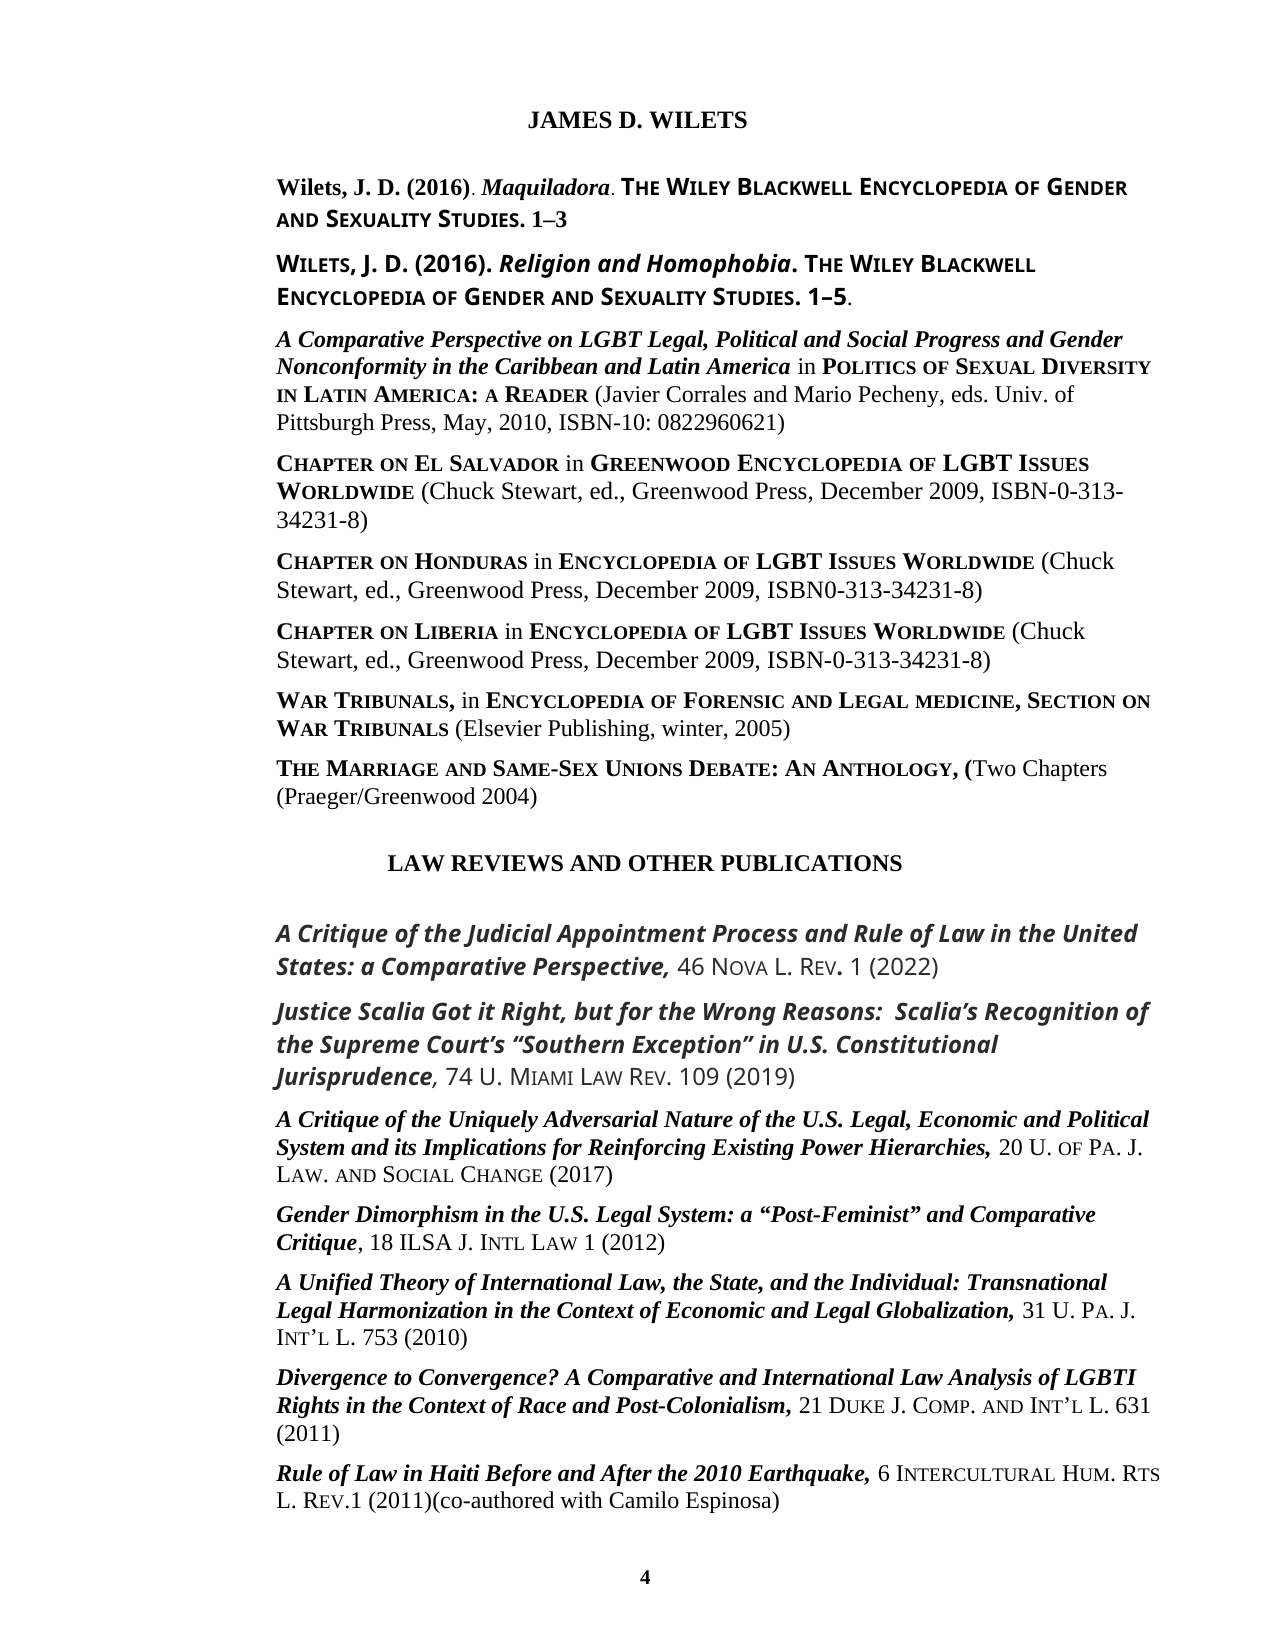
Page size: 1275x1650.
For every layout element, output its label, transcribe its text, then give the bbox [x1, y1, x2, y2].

text A Critique of the Judicial Appointment Process and Rule of Law in the United States: a Comparative Perspective, 46 Nova L. Rev. 1 (2022) [276, 917, 1162, 982]
text Rule of Law in Haiti Before and After the 2010 Earthquake, 6 Intercultural Hum. Rts L. Rev.1 (2011)(co-authored with Camilo Espinosa) [276, 1459, 1162, 1514]
text A Comparative Perspective on LGBT Legal, Political and Social Progress and Gender Nonconformity in the Caribbean and Latin America in Politics of Sexual Diversity in Latin America: a Reader (Javier Corrales and Mario Pecheny, eds. Univ. of Pittsburgh Press, May, 2010, ISBN-10: 0822960621) [276, 325, 1162, 435]
text Divergence to Convergence? A Comparative and International Law Analysis of LGBTI Rights in the Context of Race and Post-Colonialism, 21 Duke J. Comp. and Int’l L. 631 (2011) [276, 1363, 1162, 1446]
text Wilets, J. D. (2016). Religion and Homophobia. The Wiley Blackwell Encyclopedia of Gender and Sexuality Studies. 1–5. [276, 247, 1162, 312]
text A Critique of the Uniquely Adversarial Nature of the U.S. Legal, Economic and Political System and its Implications for Reinforcing Existing Power Hierarchies, 20 U. of Pa. J. Law. and Social Change (2017) [276, 1105, 1162, 1188]
subtitle LAW REVIEWS AND OTHER PUBLICATIONS [127, 849, 1162, 877]
text Wilets, J. D. (2016). Maquiladora. The Wiley Blackwell Encyclopedia of Gender and Sexuality Studies. 1–3 [276, 169, 1162, 234]
text Gender Dimorphism in the U.S. Legal System: a “Post-Feminist” and Comparative Critique, 18 ILSA J. Intl Law 1 (2012) [276, 1200, 1162, 1256]
text Chapter on Liberia in Encyclopedia of LGBT Issues Worldwide (Chuck Stewart, ed., Greenwood Press, December 2009, ISBN-0-313-34231-8) [276, 616, 1162, 674]
text The Marriage and Same-Sex Unions Debate: An Anthology, (Two Chapters (Praeger/Greenwood 2004) [276, 754, 1162, 809]
text Chapter on Honduras in Encyclopedia of LGBT Issues Worldwide (Chuck Stewart, ed., Greenwood Press, December 2009, ISBN0-313-34231-8) [276, 546, 1162, 604]
text War Tribunals, in Encyclopedia of Forensic and Legal medicine, Section on War Tribunals (Elsevier Publishing, winter, 2005) [276, 686, 1162, 742]
text Chapter on El Salvador in Greenwood Encyclopedia of LGBT Issues Worldwide (Chuck Stewart, ed., Greenwood Press, December 2009, ISBN-0-313-34231-8) [276, 448, 1162, 534]
text Justice Scalia Got it Right, but for the Wrong Reasons: Scalia’s Recognition of the Supreme Court’s “Southern Exception” in U.S. Constitutional Jurisprudence, 74 U. Miami Law Rev. 109 (2019) [276, 995, 1162, 1093]
text A Unified Theory of International Law, the State, and the Individual: Transnational Legal Harmonization in the Context of Economic and Legal Globalization, 31 U. Pa. J. Int’l L. 753 (2010) [276, 1268, 1162, 1351]
